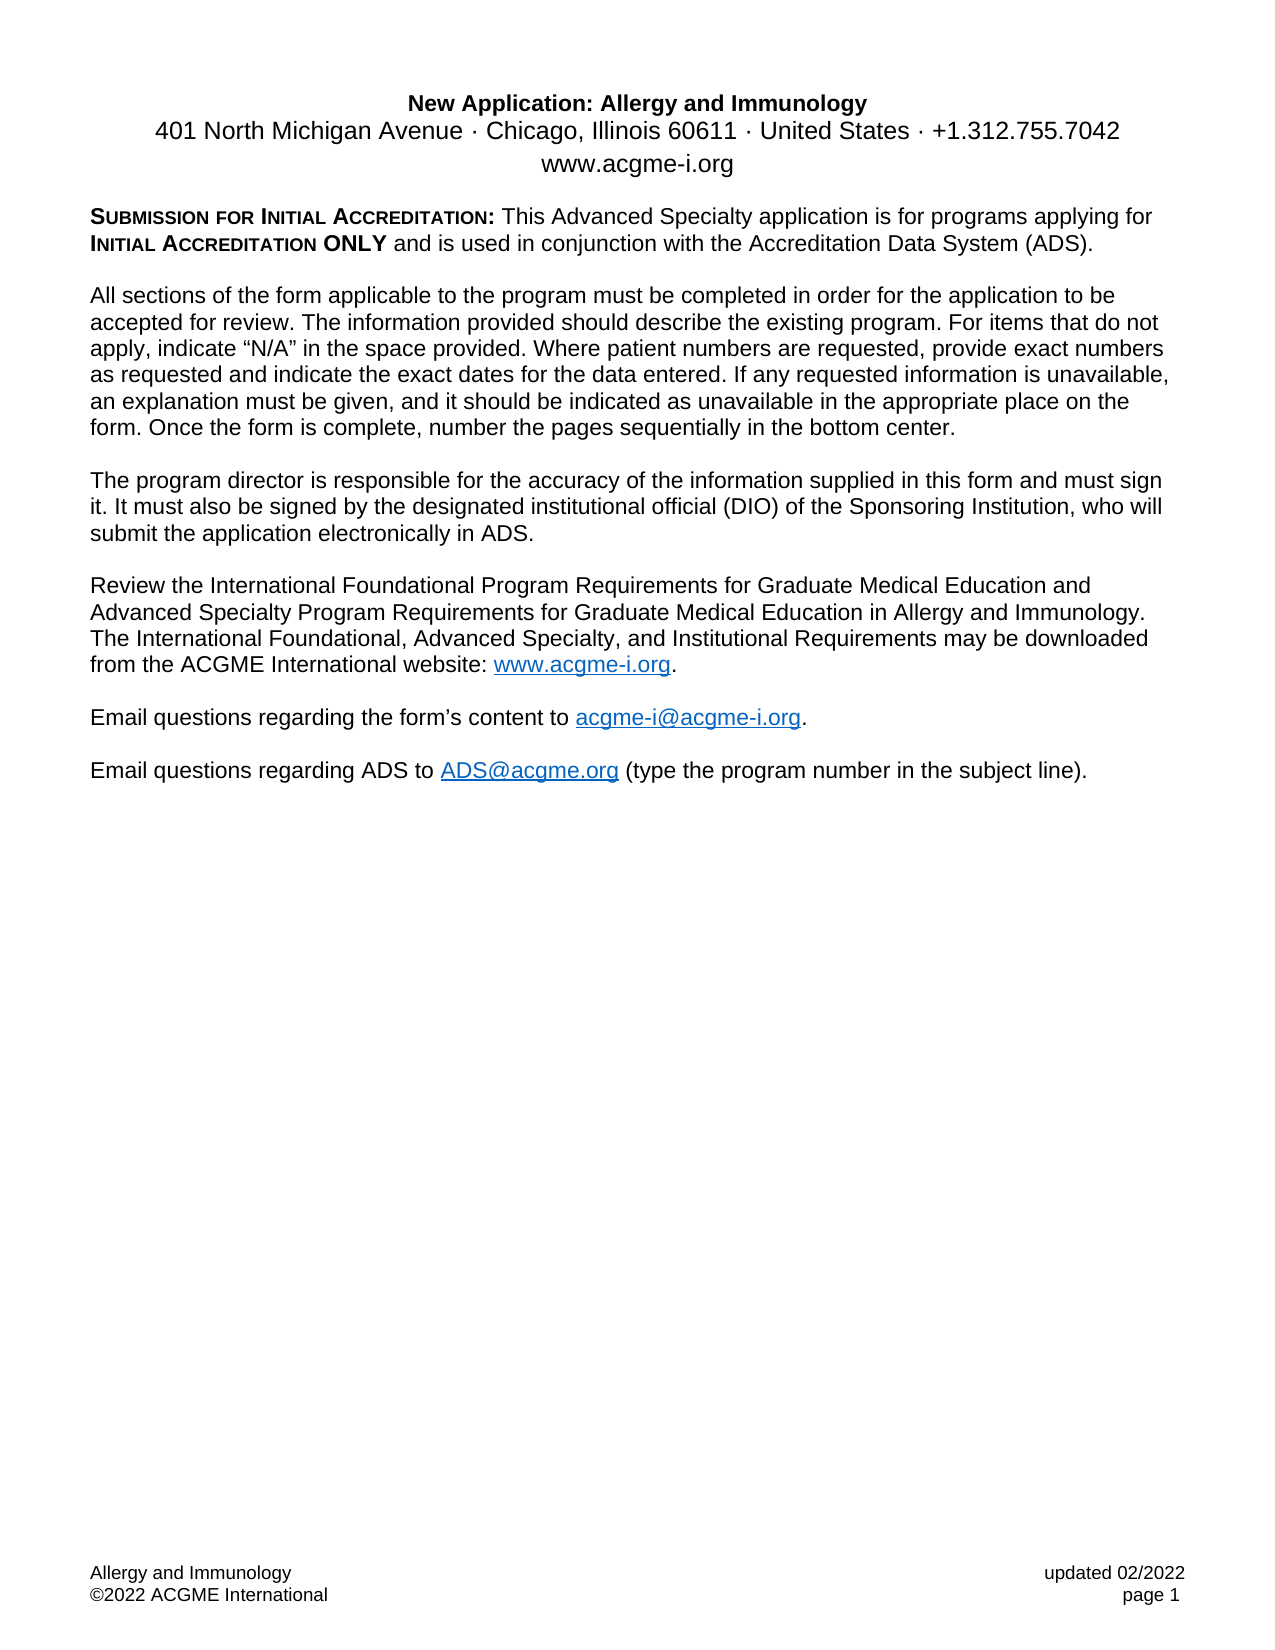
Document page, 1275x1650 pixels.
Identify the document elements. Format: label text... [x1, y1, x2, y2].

text 401 North Michigan Avenue · Chicago, Illinois 60611 · United States · +1.312.755.7042 www.acgme-i.org [90, 116, 1185, 178]
text Submission for Initial Accreditation: This Advanced Specialty application is for programs applying for Initial Accreditation ONLY and is used in conjunction with the Accreditation Data System (ADS). [90, 203, 1185, 256]
text All sections of the form applicable to the program must be completed in order for the application to be accepted for review. The information provided should describe the existing program. For items that do not apply, indicate “N/A” in the space provided. Where patient numbers are requested, provide exact numbers as requested and indicate the exact dates for the data entered. If any requested information is unavailable, an explanation must be given, and it should be indicated as unavailable in the appropriate place on the form. Once the form is complete, number the pages sequentially in the bottom center. [90, 282, 1185, 440]
text New Application: Allergy and Immunology [90, 90, 1185, 116]
text Email questions regarding the form’s content to acgme-i@acgme-i.org. [90, 704, 1185, 730]
text Email questions regarding ADS to ADS@acgme.org (type the program number in the subject line). [90, 757, 1185, 783]
text Review the International Foundational Program Requirements for Graduate Medical Education and Advanced Specialty Program Requirements for Graduate Medical Education in Allergy and Immunology. The International Foundational, Advanced Specialty, and Institutional Requirements may be downloaded from the ACGME International website: www.acgme-i.org. [90, 572, 1185, 678]
text The program director is responsible for the accuracy of the information supplied in this form and must sign it. It must also be signed by the designated institutional official (DIO) of the Sponsoring Institution, who will submit the application electronically in ADS. [90, 467, 1185, 546]
